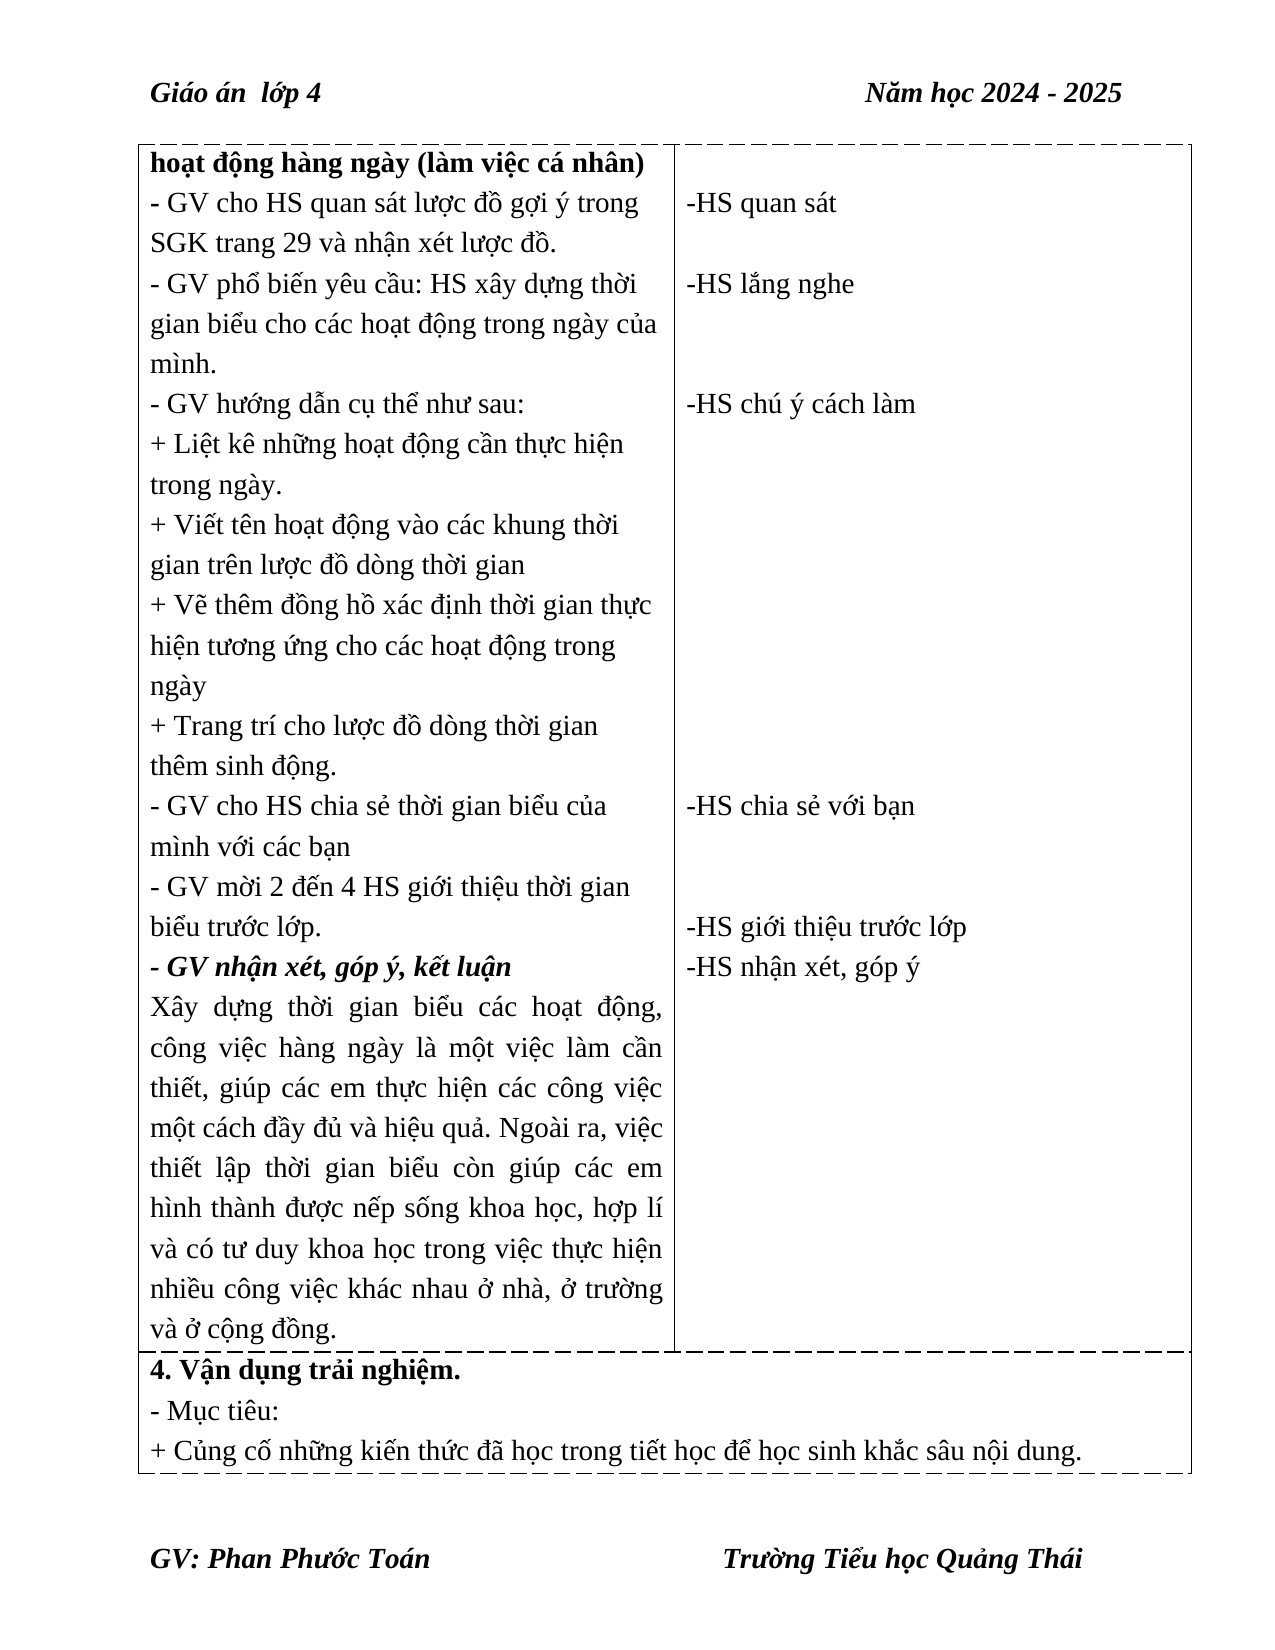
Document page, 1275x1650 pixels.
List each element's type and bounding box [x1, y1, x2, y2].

table_cell [139, 1351, 1191, 1473]
table_cell [675, 144, 1191, 1351]
table_cell [139, 144, 674, 1351]
